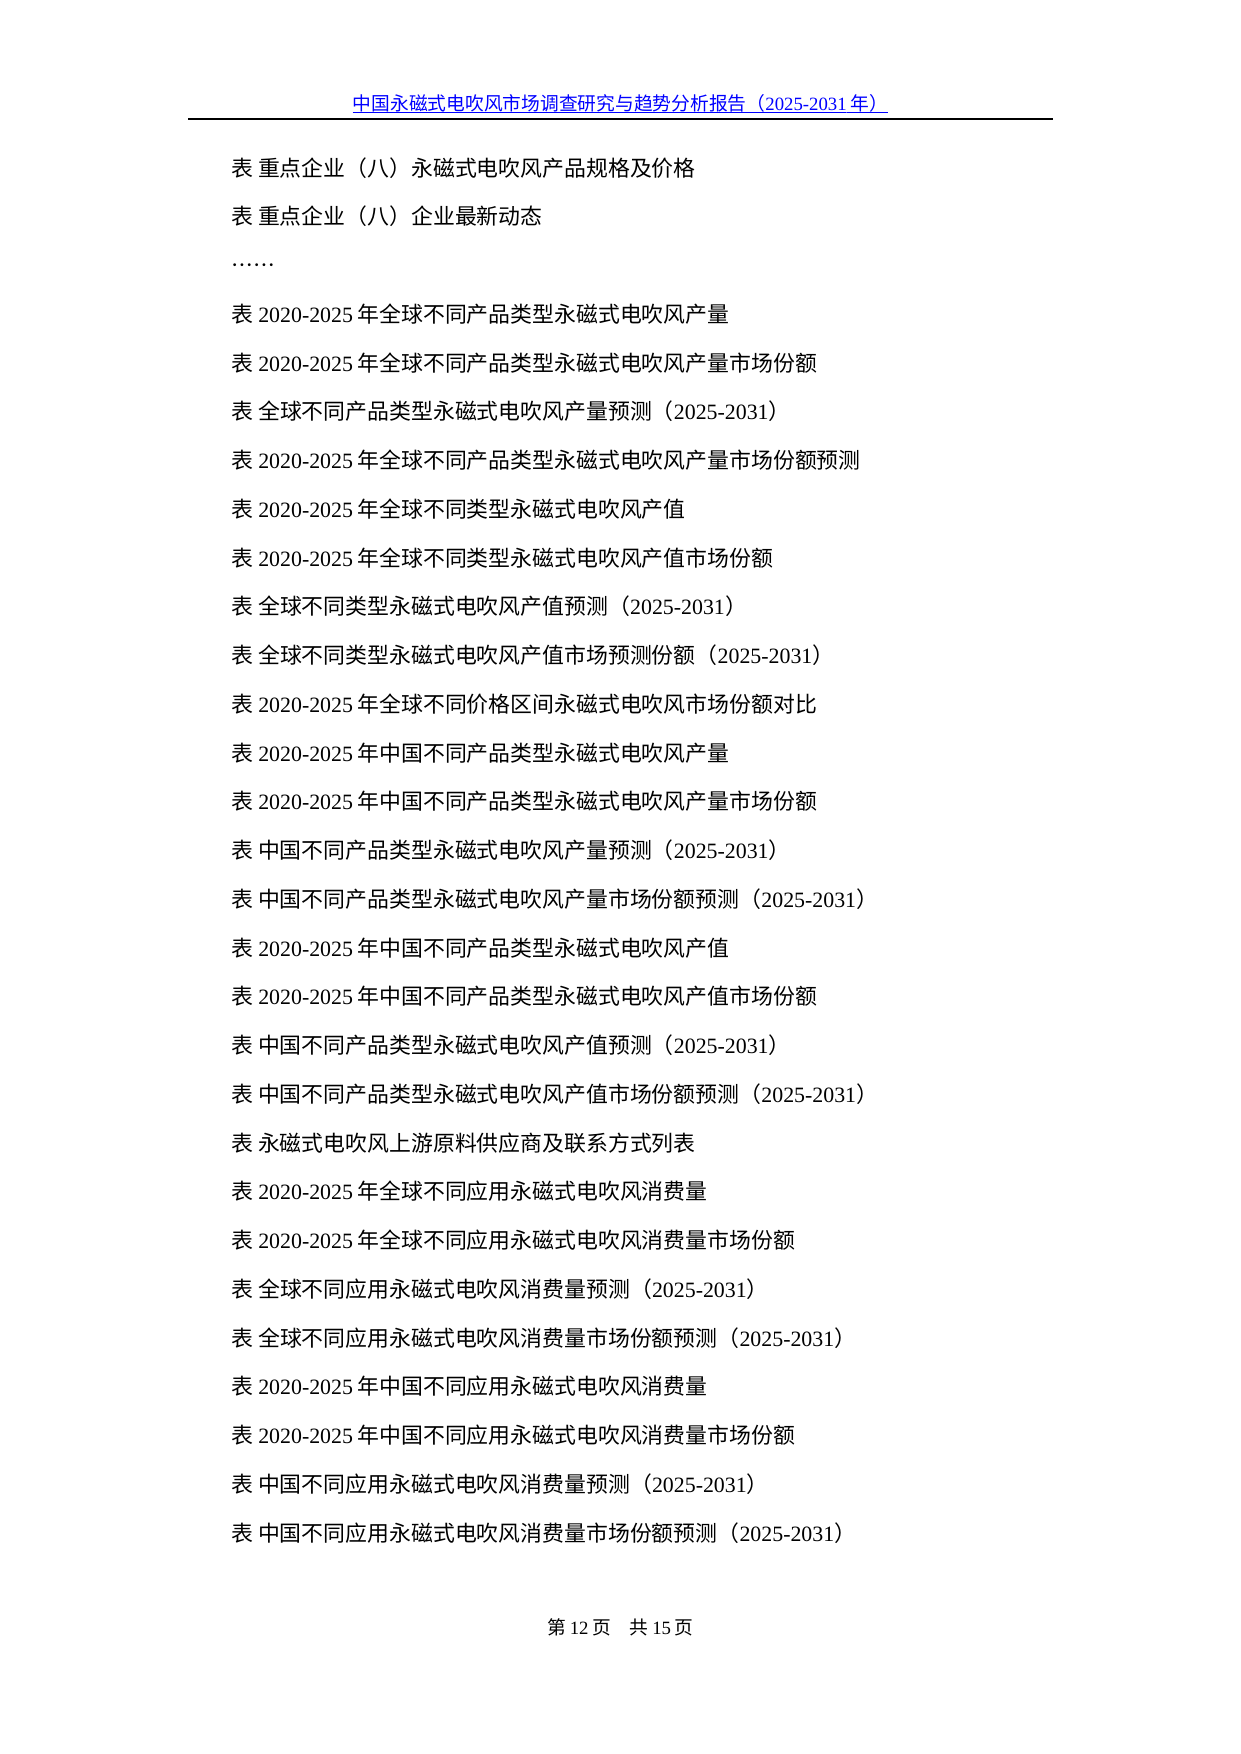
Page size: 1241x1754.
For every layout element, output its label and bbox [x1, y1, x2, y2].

text [187, 150, 1053, 1548]
